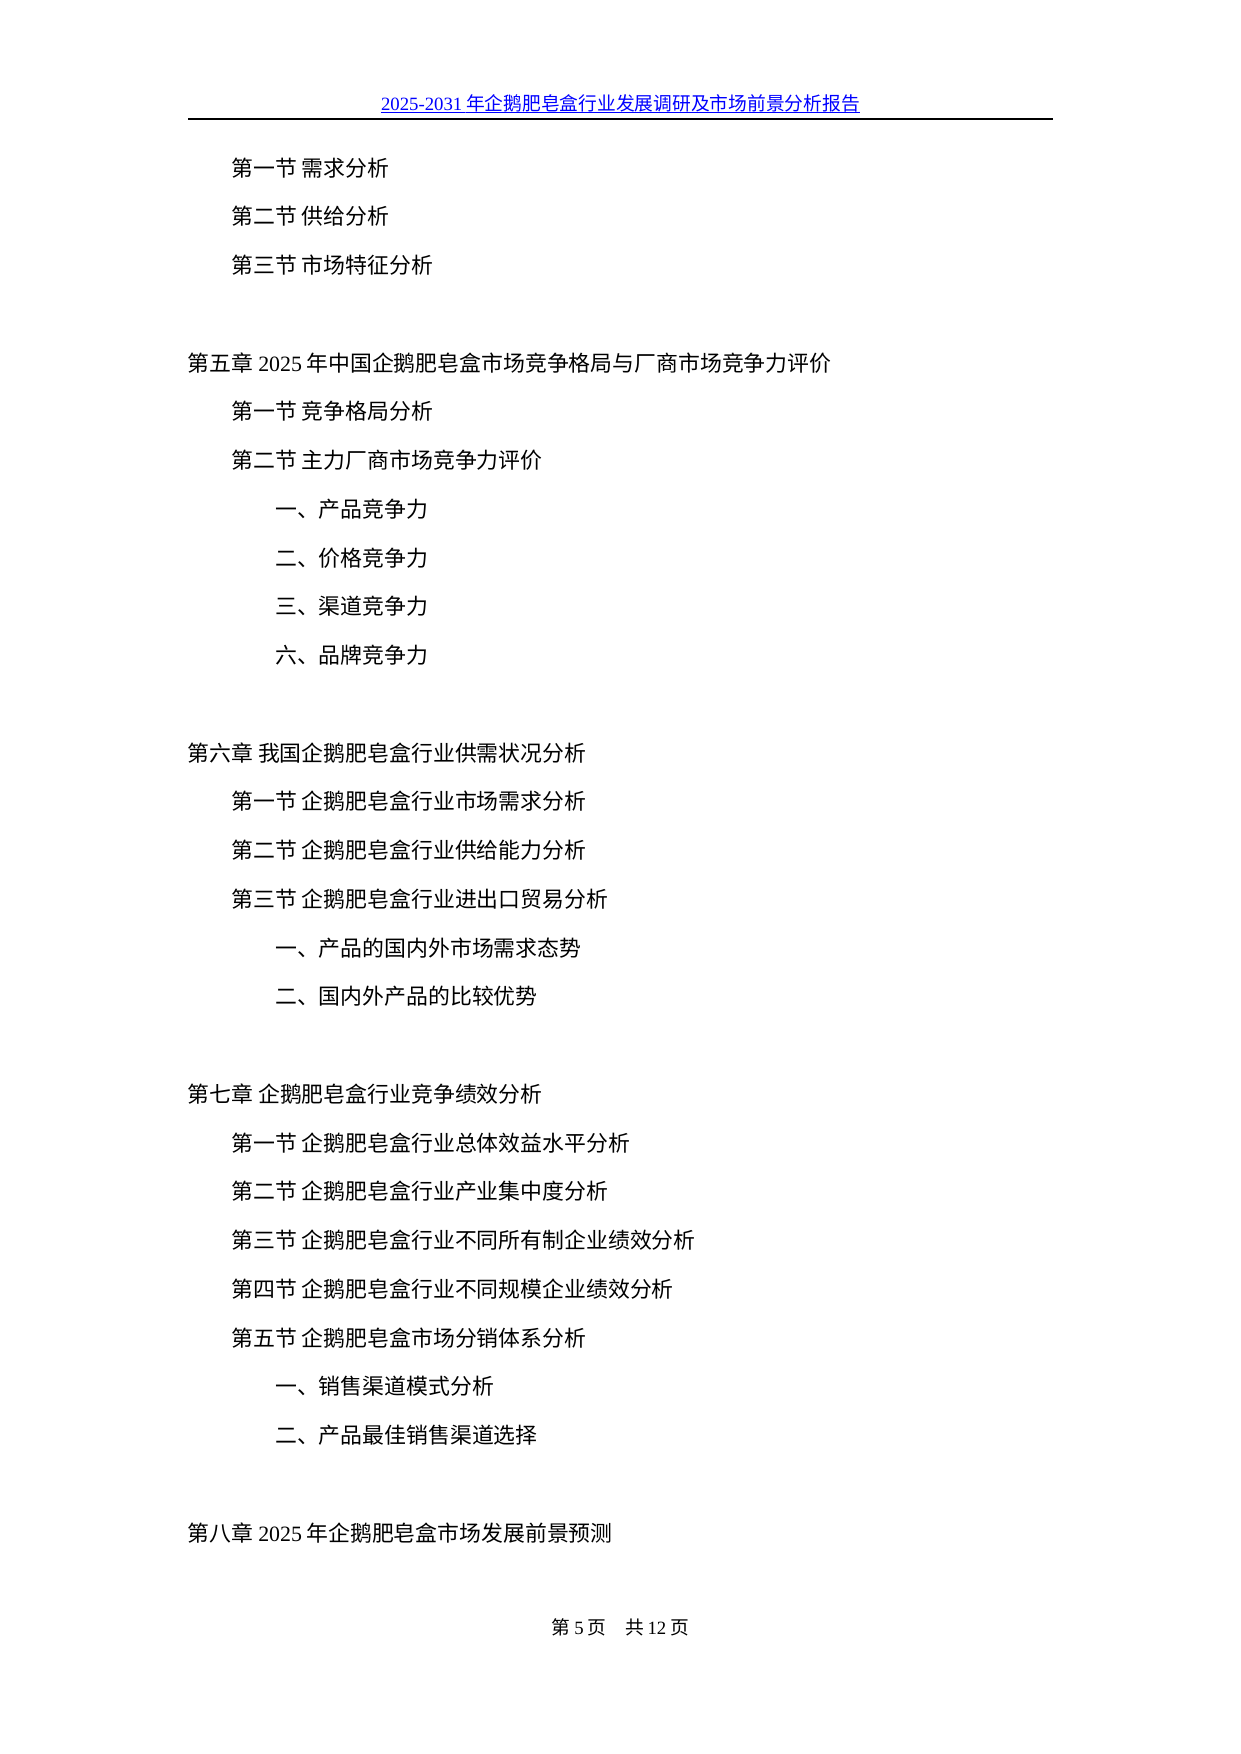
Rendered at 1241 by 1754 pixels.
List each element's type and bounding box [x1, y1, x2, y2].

text [187, 150, 1053, 1548]
